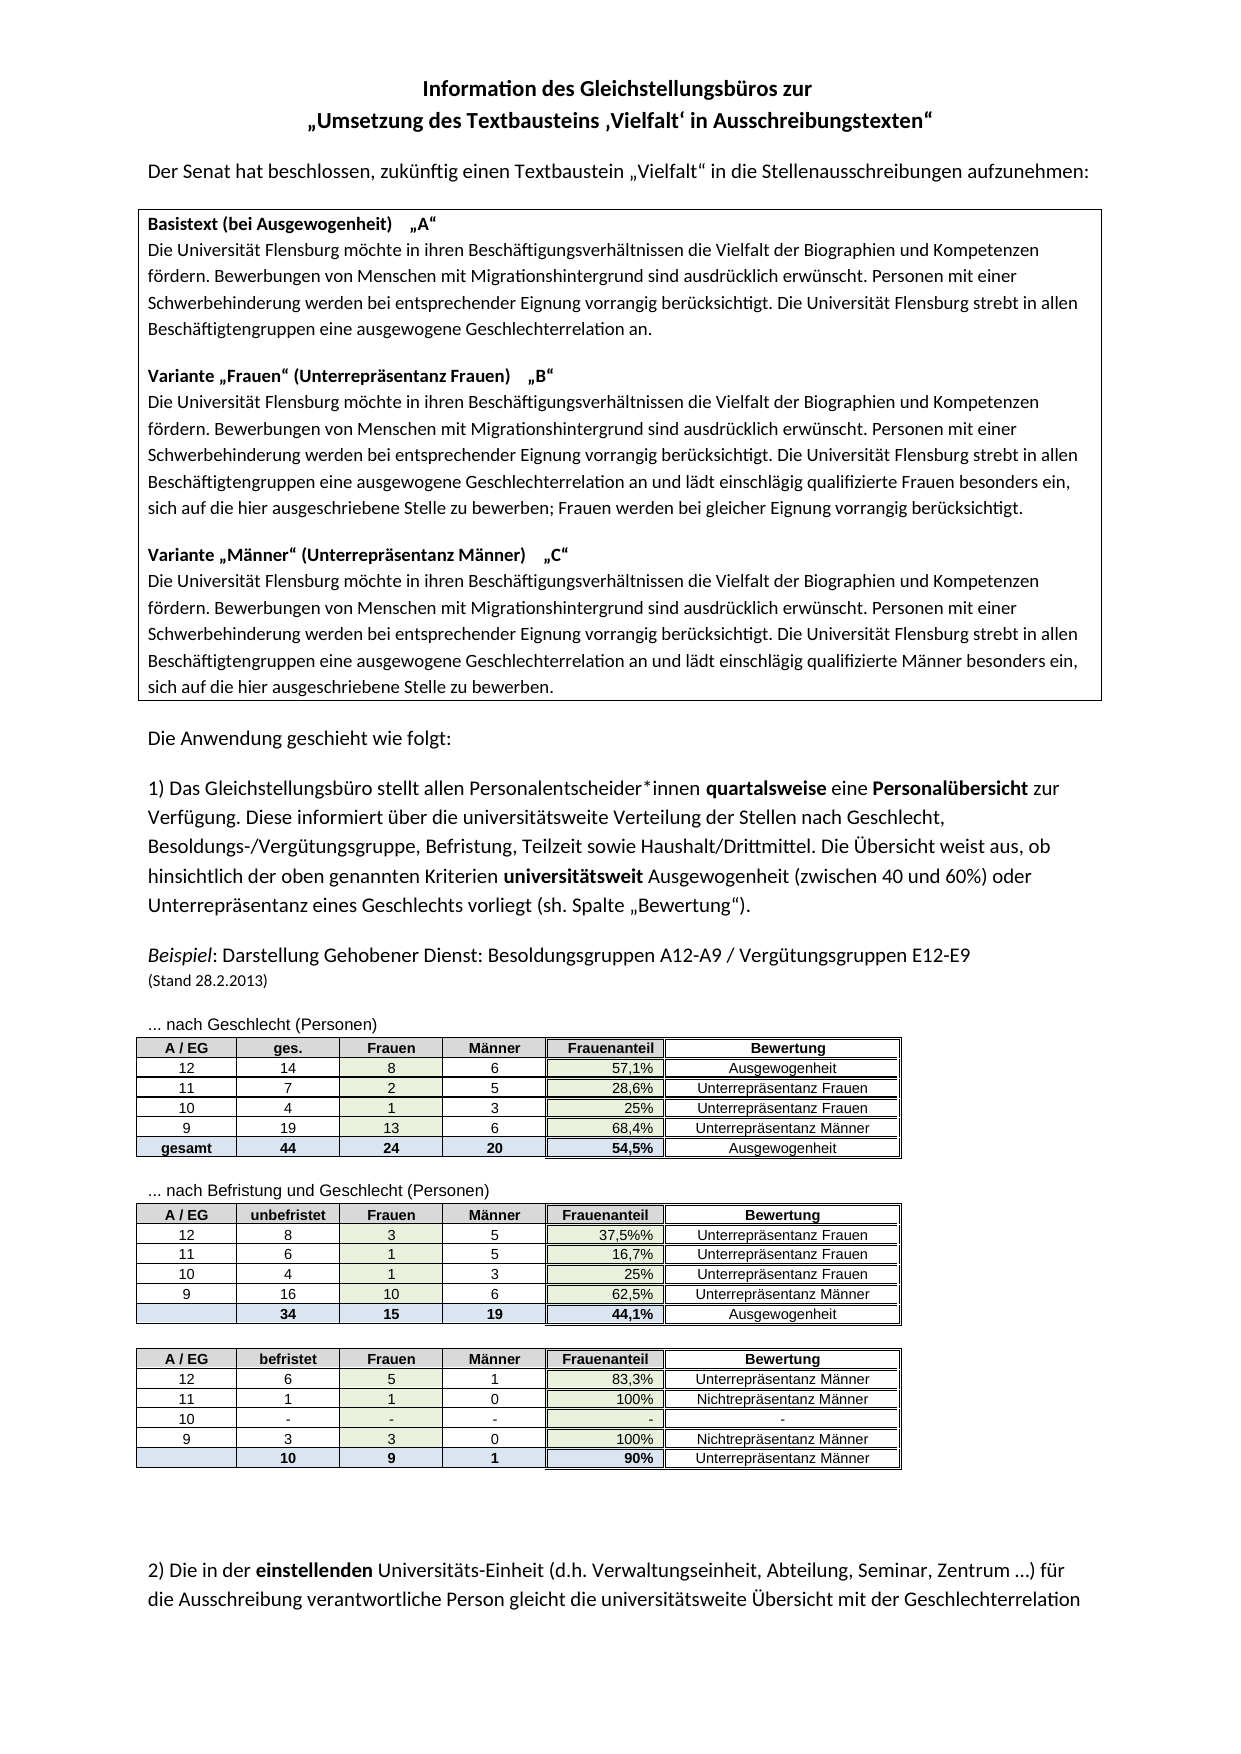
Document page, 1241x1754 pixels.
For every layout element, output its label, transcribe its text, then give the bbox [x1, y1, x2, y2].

table_cell 9 [137, 1428, 236, 1447]
table_cell 12 [137, 1369, 236, 1387]
table_header Männer [443, 1349, 545, 1367]
table_cell 16,7% [548, 1246, 663, 1263]
table_cell [137, 1304, 236, 1322]
table_cell 10 [340, 1284, 442, 1303]
table_cell Unterrepräsentanz Männer [666, 1283, 899, 1303]
table_cell 16 [237, 1284, 339, 1303]
table_cell 11 [137, 1244, 236, 1263]
table_cell 44,1% [548, 1306, 663, 1322]
table_cell 11 [137, 1078, 236, 1096]
table_cell 68,4% [548, 1119, 663, 1136]
text ... nach Geschlecht (Personen) [148, 1015, 1093, 1034]
table_cell 5 [340, 1369, 442, 1387]
table_cell 100% [548, 1391, 663, 1407]
table_cell Unterrepräsentanz Frauen [664, 1243, 901, 1263]
table_cell 1 [443, 1448, 545, 1467]
table_header Bewertung [666, 1206, 899, 1223]
table_cell 9 [137, 1284, 236, 1303]
table_cell 1 [340, 1264, 442, 1283]
table_cell 25% [548, 1266, 663, 1283]
table_cell 100% [548, 1430, 663, 1447]
table_cell 1 [443, 1369, 545, 1387]
table_header Frauenanteil [548, 1040, 663, 1057]
table_cell gesamt [137, 1137, 236, 1156]
table_cell 25% [548, 1100, 663, 1116]
text Variante „Frauen“ (Unterrepräsentanz Frauen) „B“ Die Universität Flensburg möchte in ihren Beschäftigungsverhältnissen die Vielfalt der Biographien und Kompetenzen fördern. Bewerbungen von Menschen mit Migrationshintergrund sind ausdrücklich erwünscht. Personen mit einer Schwerbehinderung werden bei entsprechender Eignung vorrangig berücksichtigt. Die Universität Flensburg strebt in allen Beschäftigtengruppen eine ausgewogene Geschlechterrelation an und lädt einschlägig qualifizierte Frauen besonders ein, sich auf die hier ausgeschriebene Stelle zu bewerben; Frauen werden bei gleicher Eignung vorrangig berücksichtigt. [139, 361, 1101, 519]
table_cell - [548, 1410, 663, 1427]
table_header Frauen [340, 1038, 442, 1057]
text Beispiel: Darstellung Gehobener Dienst: Besoldungsgruppen A12-A9 / Vergütungsgruppen E12-E9 (Stand 28.2.2013) [148, 942, 1093, 991]
table_cell 19 [443, 1304, 545, 1322]
table_header Männer [443, 1204, 545, 1223]
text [148, 1557, 1093, 1612]
table_cell 10 [137, 1264, 236, 1283]
table_header Bewertung [666, 1351, 899, 1367]
table_cell Unterrepräsentanz Frauen [666, 1096, 899, 1116]
table_header Frauen [340, 1349, 442, 1367]
table_cell 57,1% [548, 1060, 663, 1076]
table_cell 12 [137, 1058, 236, 1076]
text ... nach Befristung und Geschlecht (Personen) [148, 1181, 1093, 1200]
table_cell 11 [137, 1389, 236, 1407]
table_header Männer [443, 1038, 545, 1057]
table_header A / EG [137, 1038, 236, 1057]
table_cell 6 [443, 1117, 545, 1136]
table_cell 14 [237, 1058, 339, 1076]
table_cell Nichtrepräsentanz Männer [664, 1427, 901, 1447]
table_cell 24 [340, 1137, 442, 1156]
table_cell Ausgewogenheit [666, 1057, 899, 1076]
table_cell 6 [237, 1369, 339, 1387]
table_cell Unterrepräsentanz Männer [664, 1116, 901, 1136]
text Der Senat hat beschlossen, zukünftig einen Textbaustein „Vielfalt“ in die Stellenausschreibungen aufzunehmen: [148, 159, 1093, 184]
table_cell 5 [443, 1224, 545, 1243]
table_cell - [443, 1408, 545, 1427]
table_header befristet [237, 1349, 339, 1367]
table_cell 1 [340, 1098, 442, 1116]
text 1) Das Gleichstellungsbüro stellt allen Personalentscheider*innen quartalsweise eine Personalübersicht zur Verfügung. Diese informiert über die universitätsweite Verteilung der Stellen nach Geschlecht, Besoldungs-/Vergütungsgruppe, Befristung, Teilzeit sowie Haushalt/Drittmittel. Die Übersicht weist aus, ob hinsichtlich der oben genannten Kriterien universitätsweit Ausgewogenheit (zwischen 40 und 60%) oder Unterrepräsentanz eines Geschlechts vorliegt (sh. Spalte „Bewertung“). [148, 775, 1093, 917]
table_cell 7 [237, 1078, 339, 1096]
table_cell Unterrepräsentanz Frauen [666, 1076, 899, 1096]
table_cell 8 [237, 1224, 339, 1243]
table_cell 37,5%% [548, 1226, 663, 1243]
table_header ges. [237, 1038, 339, 1057]
table_cell 20 [443, 1137, 545, 1156]
table_header Frauenanteil [548, 1206, 663, 1223]
table_cell 3 [340, 1224, 442, 1243]
table_cell 1 [237, 1389, 339, 1407]
table_header Bewertung [666, 1040, 899, 1057]
table_cell 10 [237, 1448, 339, 1467]
table_cell Unterrepräsentanz Frauen [664, 1263, 901, 1283]
table_cell 5 [443, 1078, 545, 1096]
table_cell 8 [340, 1058, 442, 1076]
table_cell 34 [237, 1304, 339, 1322]
table_cell 2 [340, 1078, 442, 1096]
table_cell 19 [237, 1117, 339, 1136]
table_cell Ausgewogenheit [664, 1136, 901, 1156]
table_cell 3 [340, 1428, 442, 1447]
table_header Frauenanteil [548, 1351, 663, 1367]
text Die Anwendung geschieht wie folgt: [148, 725, 1093, 751]
table_cell 9 [137, 1117, 236, 1136]
table_cell - [664, 1407, 901, 1427]
text Variante „Männer“ (Unterrepräsentanz Männer) „C“ Die Universität Flensburg möchte in ihren Beschäftigungsverhältnissen die Vielfalt der Biographien und Kompetenzen fördern. Bewerbungen von Menschen mit Migrationshintergrund sind ausdrücklich erwünscht. Personen mit einer Schwerbehinderung werden bei entsprechender Eignung vorrangig berücksichtigt. Die Universität Flensburg strebt in allen Beschäftigtengruppen eine ausgewogene Geschlechterrelation an und lädt einschlägig qualifizierte Männer besonders ein, sich auf die hier ausgeschriebene Stelle zu bewerben. [139, 540, 1101, 700]
table_cell 10 [137, 1408, 236, 1427]
table_cell 28,6% [548, 1080, 663, 1096]
table_cell Ausgewogenheit [666, 1303, 899, 1322]
table_cell - [237, 1408, 339, 1427]
table_cell 6 [443, 1284, 545, 1303]
table_cell 90% [548, 1450, 663, 1467]
table_cell 13 [340, 1117, 442, 1136]
table_cell 3 [443, 1264, 545, 1283]
table_cell 0 [443, 1428, 545, 1447]
table_header Frauen [340, 1204, 442, 1223]
text Basistext (bei Ausgewogenheit) „A“ Die Universität Flensburg möchte in ihren Beschäftigungsverhältnissen die Vielfalt der Biographien und Kompetenzen fördern. Bewerbungen von Menschen mit Migrationshintergrund sind ausdrücklich erwünscht. Personen mit einer Schwerbehinderung werden bei entsprechender Eignung vorrangig berücksichtigt. Die Universität Flensburg strebt in allen Beschäftigtengruppen eine ausgewogene Geschlechterrelation an. [139, 210, 1101, 340]
table_header unbefristet [237, 1204, 339, 1223]
table_cell 1 [340, 1389, 442, 1407]
table_cell Unterrepräsentanz Männer [664, 1447, 901, 1467]
table_cell 4 [237, 1098, 339, 1116]
table_cell 6 [443, 1058, 545, 1076]
table_header A / EG [137, 1204, 236, 1223]
table_cell 1 [340, 1244, 442, 1263]
table_cell 54,5% [548, 1139, 663, 1156]
table_header A / EG [137, 1349, 236, 1367]
table_cell 62,5% [548, 1286, 663, 1303]
table_cell 6 [237, 1244, 339, 1263]
table_cell 5 [443, 1244, 545, 1263]
table_cell 0 [443, 1389, 545, 1407]
table_cell 9 [340, 1448, 442, 1467]
table_cell 12 [137, 1224, 236, 1243]
table_cell 44 [237, 1137, 339, 1156]
table_cell 4 [237, 1264, 339, 1283]
table_cell 83,3% [548, 1371, 663, 1387]
table_cell - [340, 1408, 442, 1427]
table_cell 3 [443, 1098, 545, 1116]
table_cell 15 [340, 1304, 442, 1322]
table_cell Unterrepräsentanz Männer [666, 1368, 899, 1387]
table_cell [137, 1448, 236, 1467]
table_cell Unterrepräsentanz Frauen [664, 1223, 901, 1243]
table_cell 3 [237, 1428, 339, 1447]
table_cell 10 [137, 1098, 236, 1116]
table_cell Nichtrepräsentanz Männer [666, 1388, 899, 1407]
